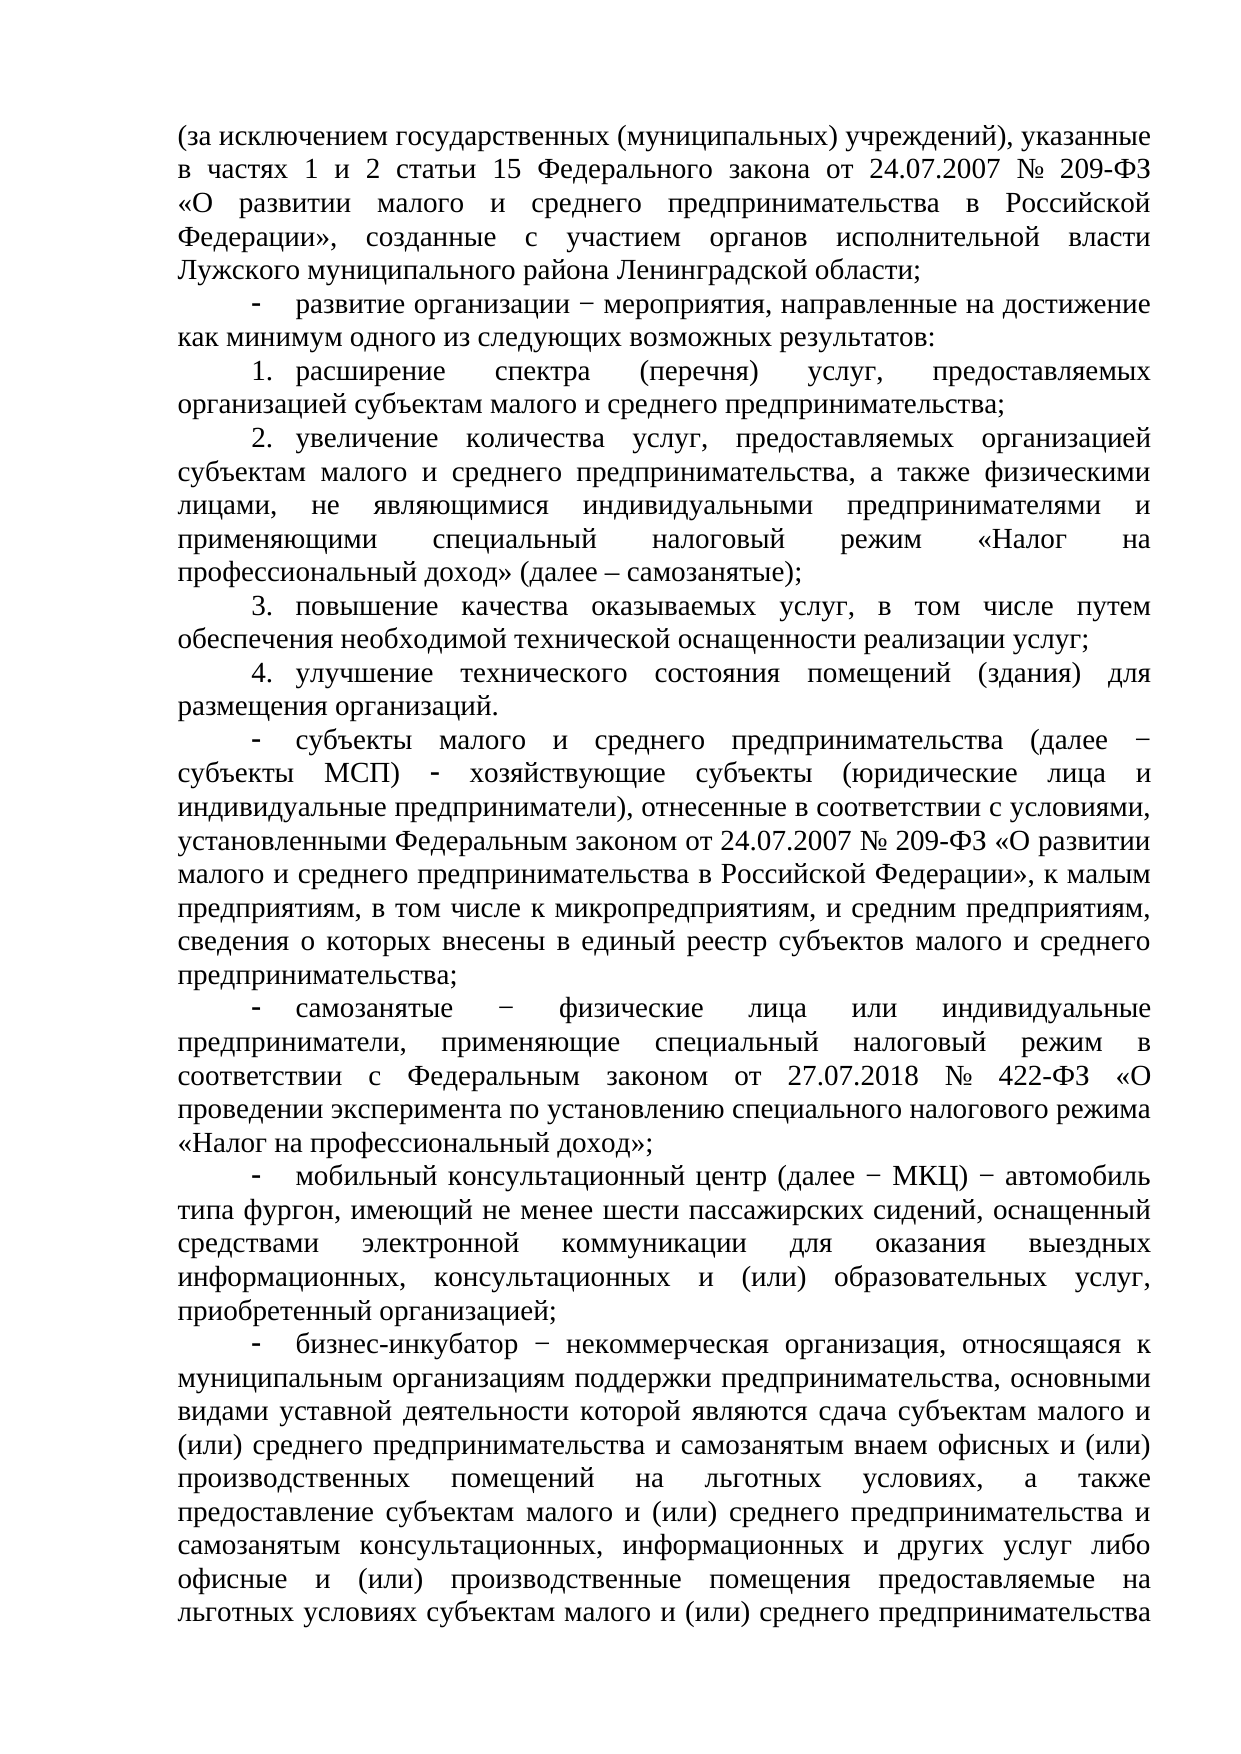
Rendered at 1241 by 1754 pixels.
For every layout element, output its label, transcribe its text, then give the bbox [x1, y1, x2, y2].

list улучшение технического состояния помещений (здания) для размещения организаций. [177, 655, 1152, 722]
list мобильный консультационный центр (далее − МКЦ) − автомобиль типа фургон, имеющий не менее шести пассажирских сидений, оснащенный средствами электронной коммуникации для оказания выездных информационных, консультационных и (или) образовательных услуг, приобретенный организацией; [177, 1158, 1152, 1326]
list субъекты малого и среднего предпринимательства (далее − субъекты МСП) хозяйствующие субъекты (юридические лица и индивидуальные предприниматели), отнесенные в соответствии с условиями, установленными Федеральным законом от 24.07.2007 № 209-ФЗ «О развитии малого и среднего предпринимательства в Российской Федерации», к малым предприятиям, в том числе к микропредприятиям, и средним предприятиям, сведения о которых внесены в единый реестр субъектов малого и среднего предпринимательства; [177, 722, 1152, 991]
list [177, 118, 1152, 286]
list самозанятые − физические лица или индивидуальные предприниматели, применяющие специальный налоговый режим в соответствии с Федеральным законом от 27.07.2018 № 422-ФЗ «О проведении эксперимента по установлению специального налогового режима «Налог на профессиональный доход»; [177, 991, 1152, 1158]
list повышение качества оказываемых услуг, в том числе путем обеспечения необходимой технической оснащенности реализации услуг; [177, 588, 1152, 655]
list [177, 1326, 1152, 1628]
list развитие организации − мероприятия, направленные на достижение как минимум одного из следующих возможных результатов: [177, 286, 1152, 353]
list увеличение количества услуг, предоставляемых организацией субъектам малого и среднего предпринимательства, а также физическими лицами, не являющимися индивидуальными предпринимателями и применяющими специальный налоговый режим «Налог на профессиональный доход» (далее – самозанятые); [177, 420, 1152, 588]
list расширение спектра (перечня) услуг, предоставляемых организацией субъектам малого и среднего предпринимательства; [177, 353, 1152, 420]
